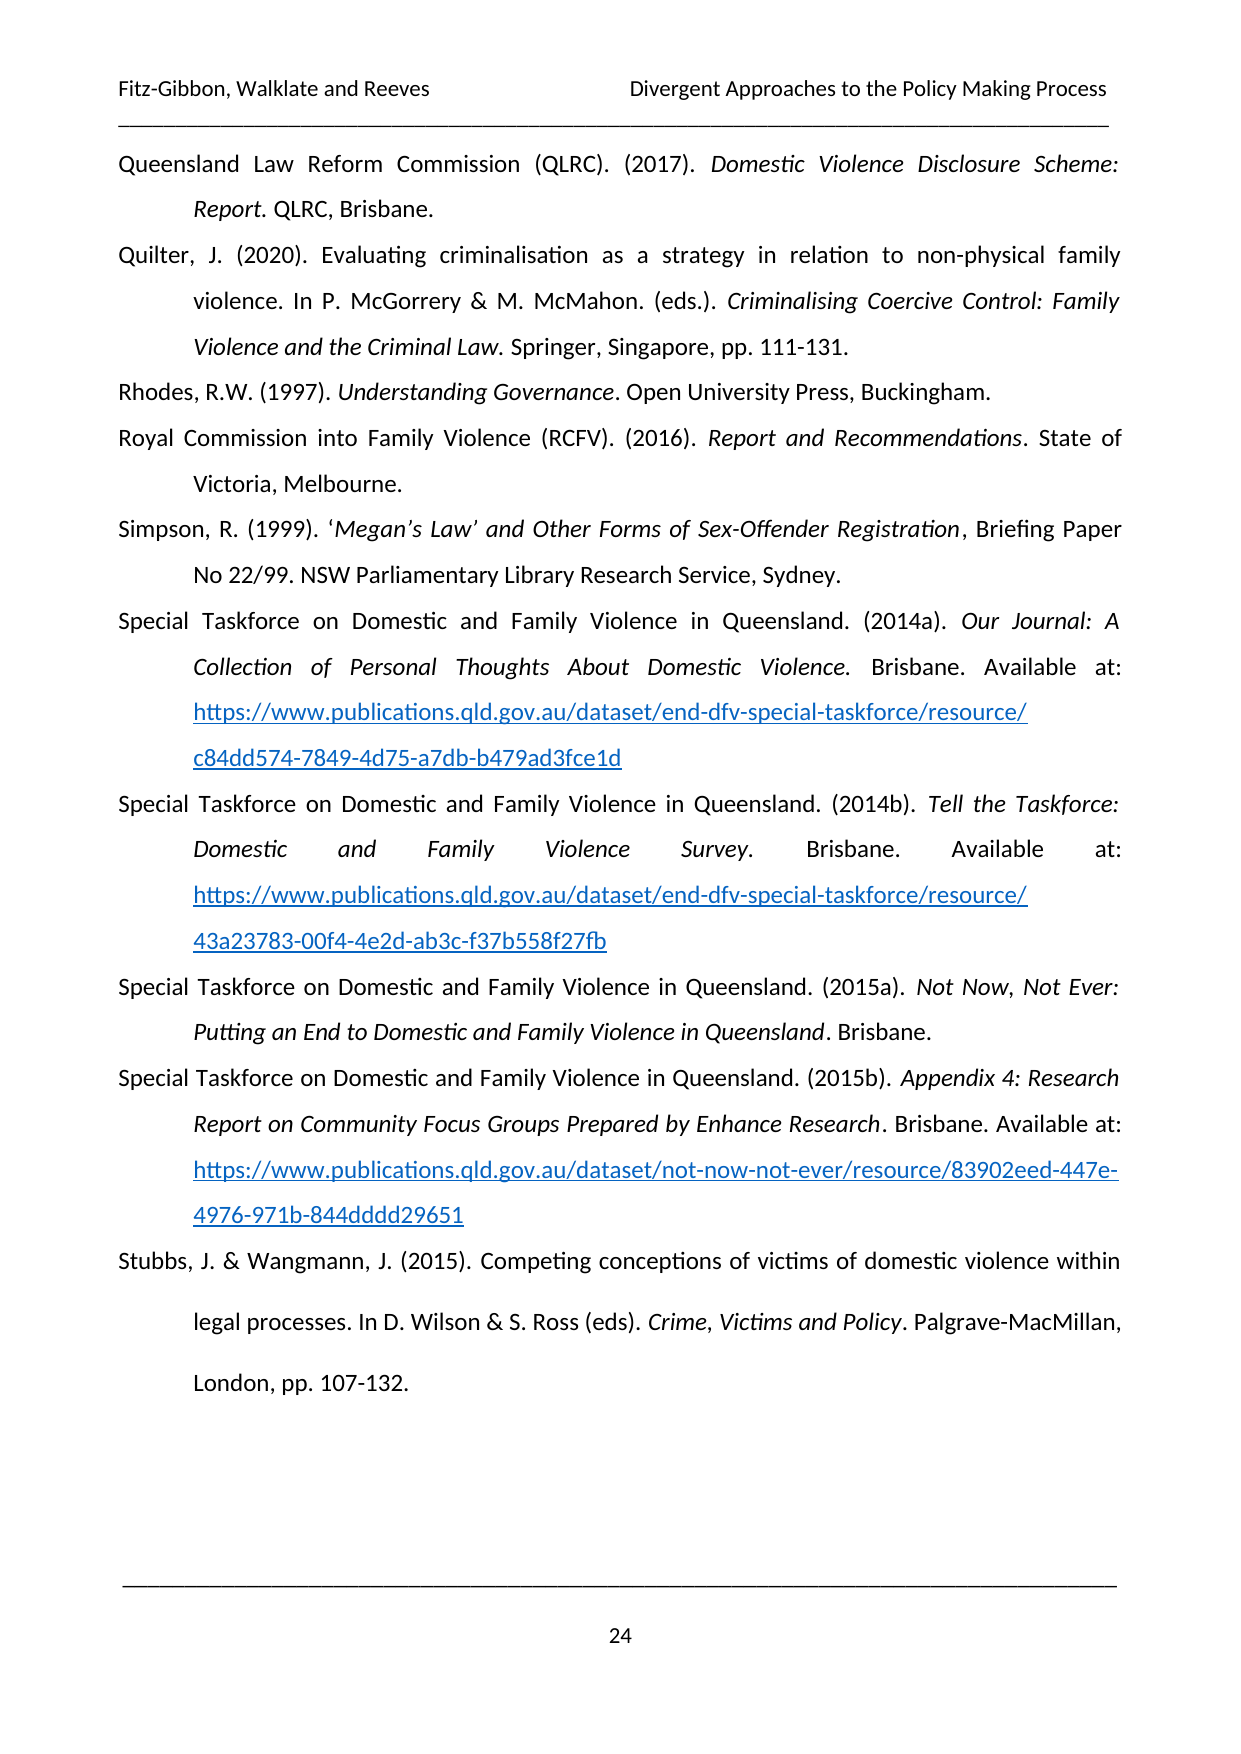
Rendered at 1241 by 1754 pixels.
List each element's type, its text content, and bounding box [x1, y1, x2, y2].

text Quilter, J. (2020). Evaluating criminalisation as a strategy in relation to non-physical family violence. In P. McGorrery & M. McMahon. (eds.). Criminalising Coercive Control: Family Violence and the Criminal Law. Springer, Singapore, pp. 111-131. [118, 239, 1122, 361]
text Special Taskforce on Domestic and Family Violence in Queensland. (2014a). Our Journal: A Collection of Personal Thoughts About Domestic Violence. Brisbane. Available at: https://www.publications.qld.gov.au/dataset/end-dfv-special-taskforce/resource/c84dd574-7849-4d75-a7db-b479ad3fce1d [118, 605, 1122, 773]
text Special Taskforce on Domestic and Family Violence in Queensland. (2015a). Not Now, Not Ever: Putting an End to Domestic and Family Violence in Queensland. Brisbane. [118, 971, 1122, 1047]
text Stubbs, J. & Wangmann, J. (2015). Competing conceptions of victims of domestic violence within legal processes. In D. Wilson & S. Ross (eds). Crime, Victims and Policy. Palgrave-MacMillan, London, pp. 107-132. [118, 1245, 1122, 1398]
text Special Taskforce on Domestic and Family Violence in Queensland. (2014b). Tell the Taskforce: Domestic and Family Violence Survey. Brisbane. Available at: https://www.publications.qld.gov.au/dataset/end-dfv-special-taskforce/resource/43a23783-00f4-4e2d-ab3c-f37b558f27fb [118, 788, 1122, 956]
text Rhodes, R.W. (1997). Understanding Governance. Open University Press, Buckingham. [118, 376, 1122, 407]
text Royal Commission into Family Violence (RCFV). (2016). Report and Recommendations. State of Victoria, Melbourne. [118, 422, 1122, 498]
text Simpson, R. (1999). ‘Megan’s Law’ and Other Forms of Sex-Offender Registration, Briefing Paper No 22/99. NSW Parliamentary Library Research Service, Sydney. [118, 513, 1122, 590]
text Queensland Law Reform Commission (QLRC). (2017). Domestic Violence Disclosure Scheme: Report. QLRC, Brisbane. [118, 148, 1122, 224]
text Special Taskforce on Domestic and Family Violence in Queensland. (2015b). Appendix 4: Research Report on Community Focus Groups Prepared by Enhance Research. Brisbane. Available at: https://www.publications.qld.gov.au/dataset/not-now-not-ever/resource/83902eed-447e-4976-971b-844dddd29651 [118, 1062, 1122, 1230]
